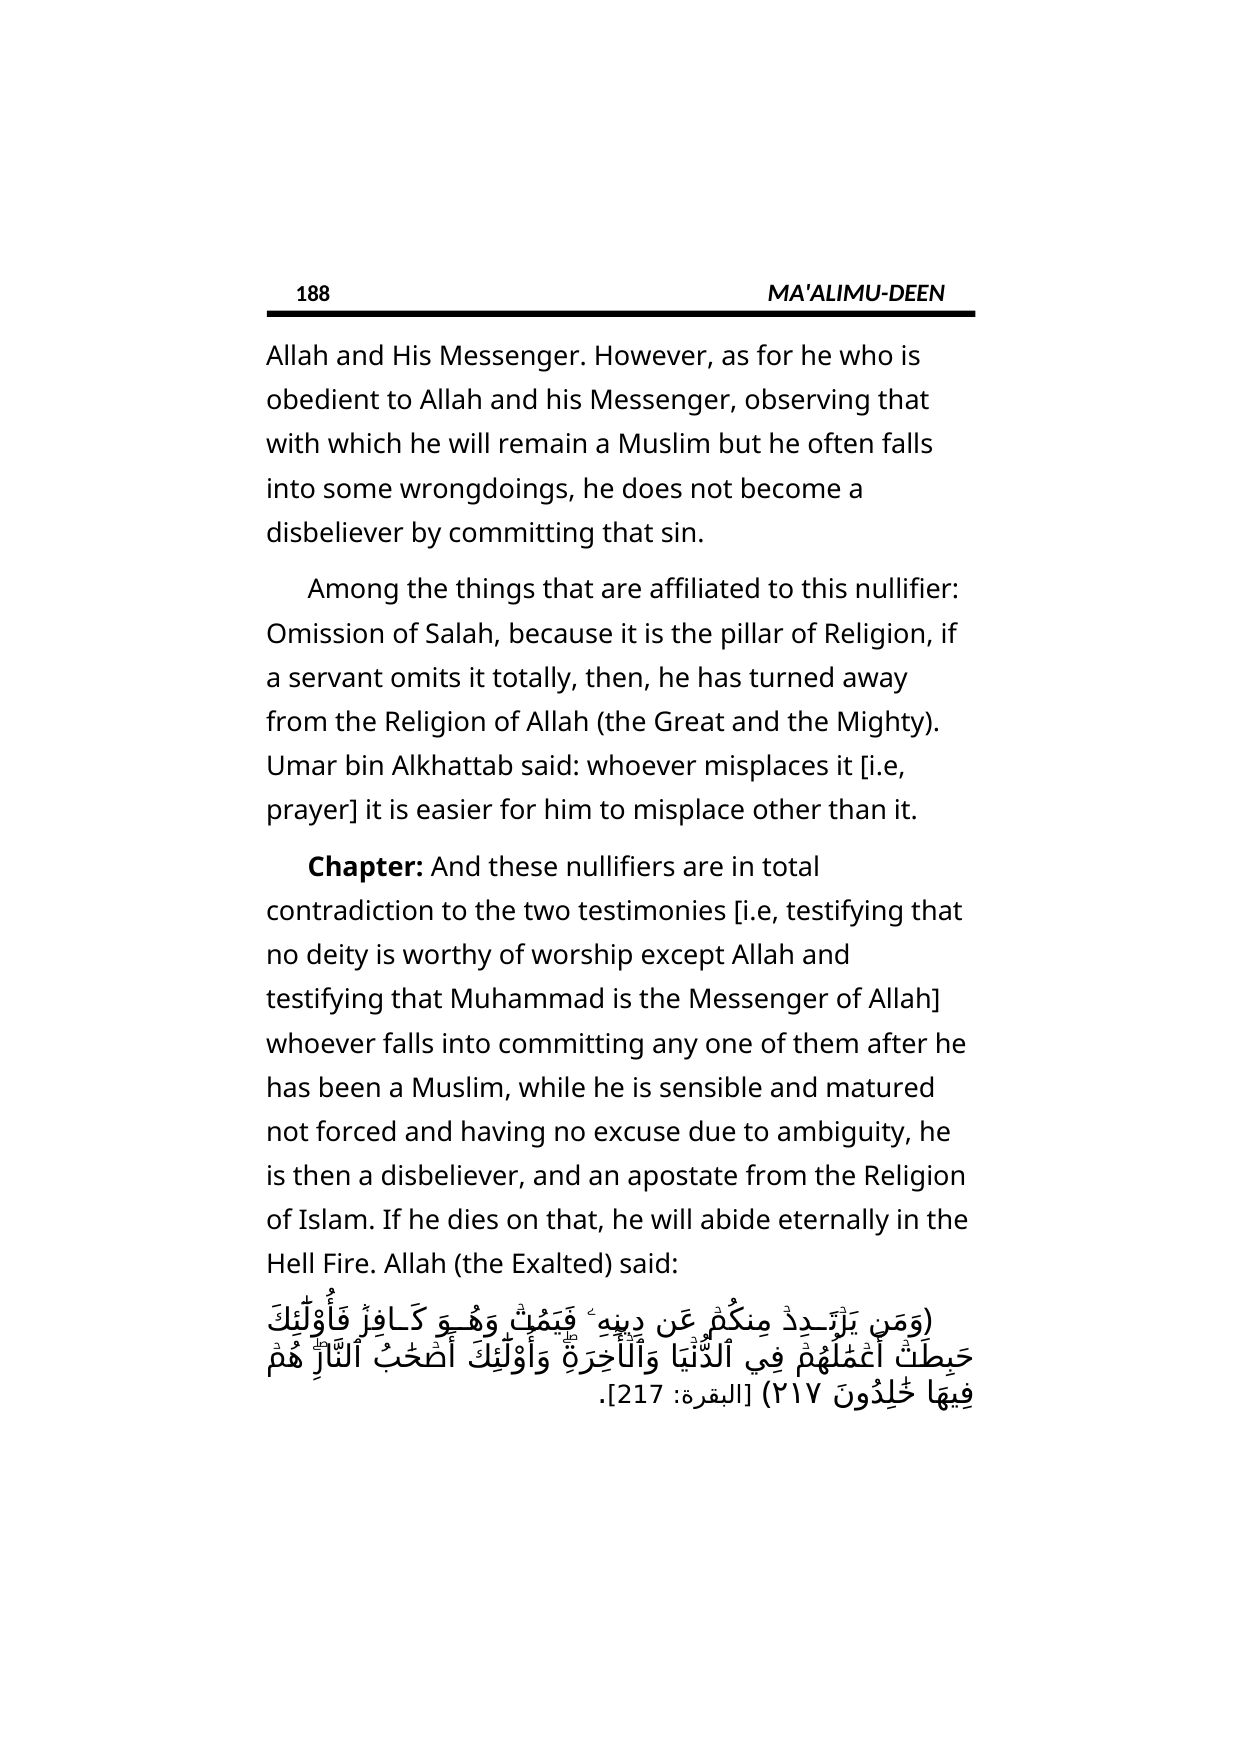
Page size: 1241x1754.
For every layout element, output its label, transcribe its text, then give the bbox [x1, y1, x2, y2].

text Chapter: And these nullifiers are in total contradiction to the two testimonies [i.e, testifying that no deity is worthy of worship except Allah and testifying that Muhammad is the Messenger of Allah] whoever falls into committing any one of them after he has been a Muslim, while he is sensible and matured not forced and having no excuse due to ambiguity, he is then a disbeliever, and an apostate from the Religion of Islam. If he dies on that, he will abide eternally in the Hell Fire. Allah (the Exalted) said: [266, 847, 974, 1282]
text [266, 337, 974, 550]
text Among the things that are affiliated to this nullifier: Omission of Salah, because it is the pillar of Religion, if a servant omits it totally, then, he has turned away from the Religion of Allah (the Great and the Mighty). Umar bin Alkhattab said: whoever misplaces it [i.e, prayer] it is easier for him to misplace other than it. [266, 570, 974, 828]
text ﴿وَمَن يَرۡتَدِدۡ مِنكُمۡ عَن دِينِهِۦ فَيَمُتۡ وَهُوَ كَافِرٞ فَأُوْلَٰٓئِكَ حَبِطَتۡ أَعۡمَٰلُهُمۡ فِي ٱلدُّنۡيَا وَٱلۡأٓخِرَةِۖ وَأُوْلَٰٓئِكَ أَصۡحَٰبُ ٱلنَّارِۖ هُمۡ فِيهَا خَٰلِدُونَ ٢١٧﴾ [البقرة: 217]. [266, 1302, 974, 1411]
